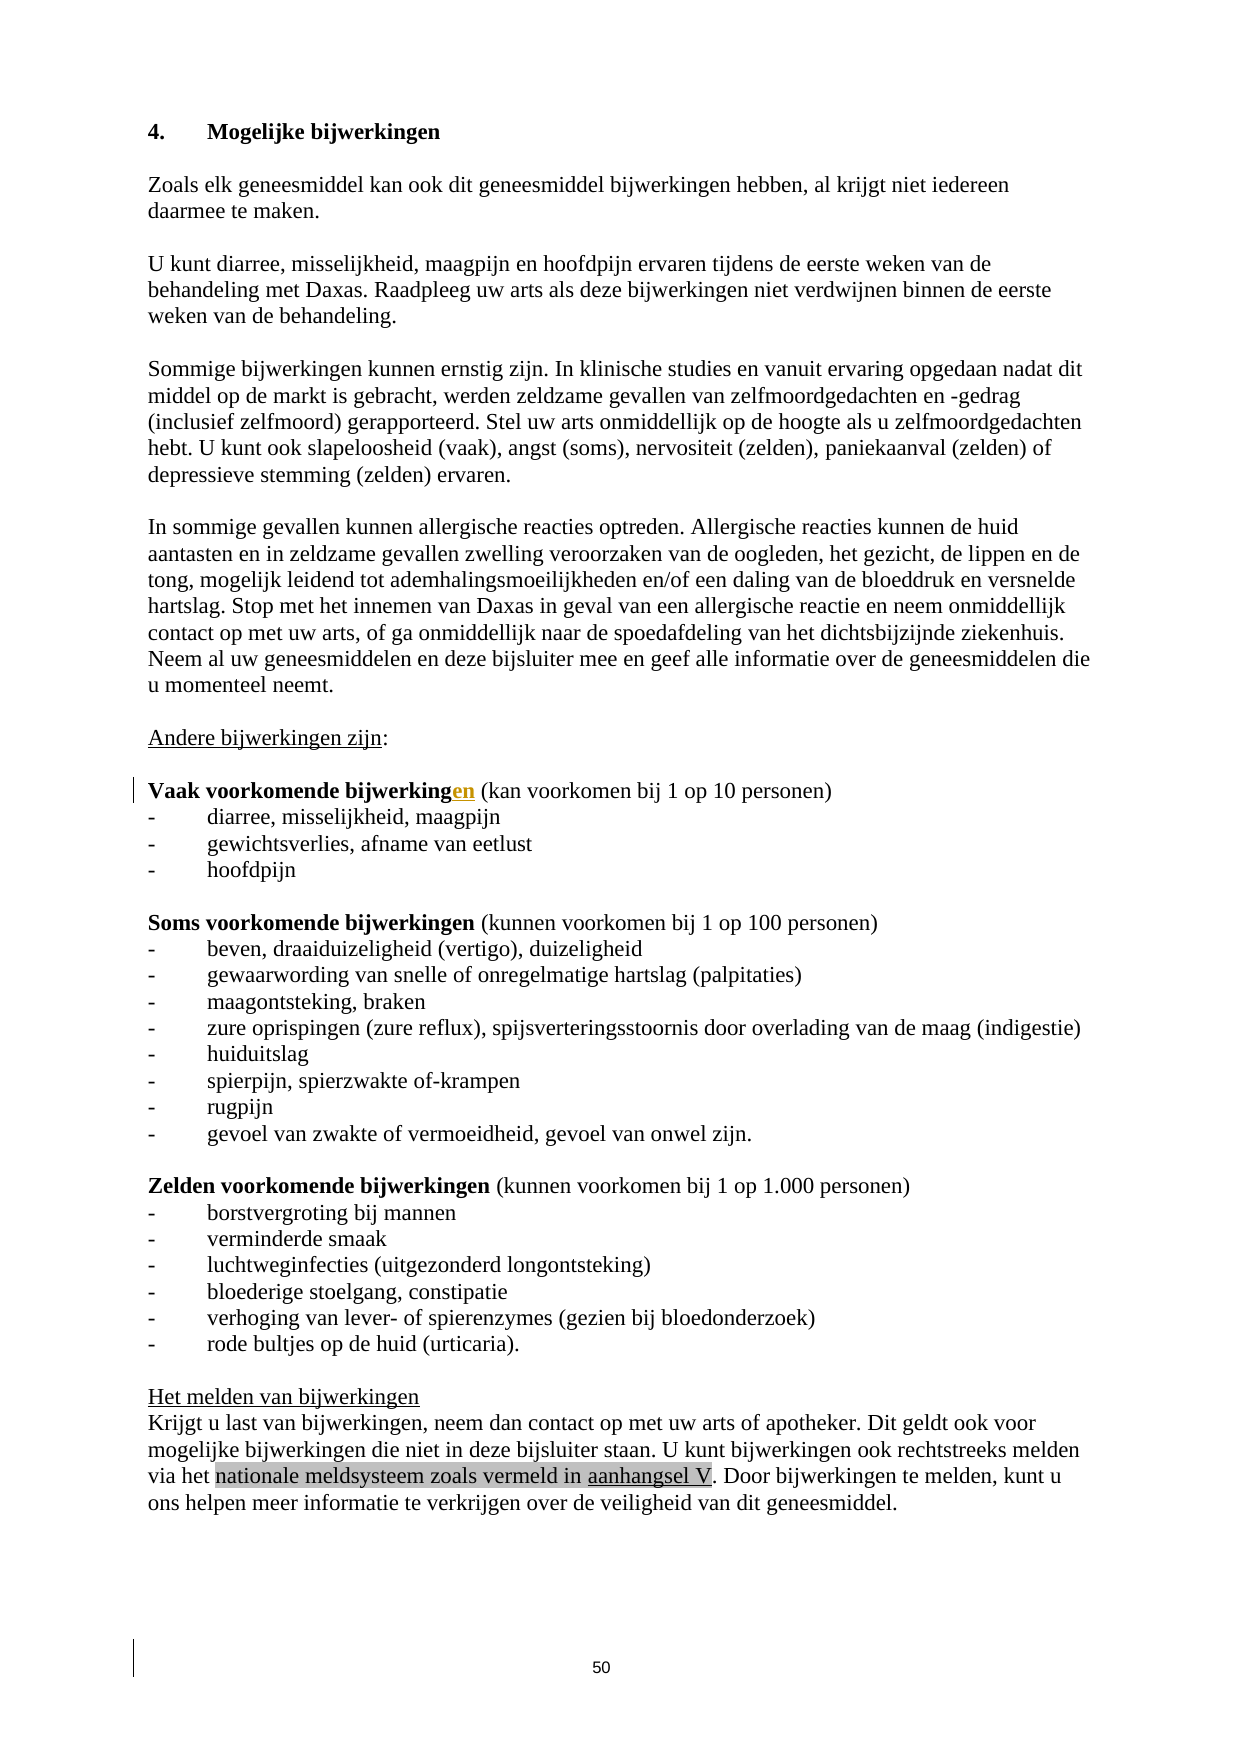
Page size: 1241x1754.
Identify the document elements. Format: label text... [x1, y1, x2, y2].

list hoofdpijn [148, 856, 1092, 882]
list gewaarwording van snelle of onregelmatige hartslag (palpitaties) [148, 961, 1092, 988]
text Soms voorkomende bijwerkingen (kunnen voorkomen bij 1 op 100 personen) [148, 909, 1093, 935]
list zure oprispingen (zure reflux), spijsverteringsstoornis door overlading van de maag (indigestie) [148, 1014, 1092, 1041]
list rugpijn [148, 1093, 1092, 1119]
list bloederige stoelgang, constipatie [148, 1278, 1092, 1304]
text Zoals elk geneesmiddel kan ook dit geneesmiddel bijwerkingen hebben, al krijgt niet iedereen daarmee te maken. [148, 171, 1092, 223]
list Sommige bijwerkingen kunnen ernstig zijn. In klinische studies en vanuit ervaring opgedaan nadat dit middel op de markt is gebracht, werden zeldzame gevallen van zelfmoordgedachten en -gedrag (inclusief zelfmoord) gerapporteerd. Stel uw arts onmiddellijk op de hoogte als u zelfmoordgedachten hebt. U kunt ook slapeloosheid (vaak), angst (soms), nervositeit (zelden), paniekaanval (zelden) of depressieve stemming (zelden) ervaren. [148, 355, 1092, 487]
list borstvergroting bij mannen [148, 1199, 1092, 1225]
list beven, draaiduizeligheid (vertigo), duizeligheid [148, 935, 1092, 961]
list U kunt diarree, misselijkheid, maagpijn en hoofdpijn ervaren tijdens de eerste weken van de behandeling met Daxas. Raadpleeg uw arts als deze bijwerkingen niet verdwijnen binnen de eerste weken van de behandeling. [148, 250, 1092, 329]
list huiduitslag [148, 1041, 1092, 1067]
text Het melden van bijwerkingen [148, 1383, 1092, 1409]
text Krijgt u last van bijwerkingen, neem dan contact op met uw arts of apotheker. Dit geldt ook voor mogelijke bijwerkingen die niet in deze bijsluiter staan. U kunt bijwerkingen ook rechtstreeks melden via het nationale meldsysteem zoals vermeld in aanhangsel V. Door bijwerkingen te melden, kunt u ons helpen meer informatie te verkrijgen over de veiligheid van dit geneesmiddel. [148, 1409, 1093, 1515]
text Zelden voorkomende bijwerkingen (kunnen voorkomen bij 1 op 1.000 personen) [148, 1172, 1093, 1199]
list diarree, misselijkheid, maagpijn [148, 803, 1092, 830]
list verhoging van lever- of spierenzymes (gezien bij bloedonderzoek) [148, 1304, 1092, 1330]
list maagontsteking, braken [148, 988, 1092, 1014]
list In sommige gevallen kunnen allergische reacties optreden. Allergische reacties kunnen de huid aantasten en in zeldzame gevallen zwelling veroorzaken van de oogleden, het gezicht, de lippen en de tong, mogelijk leidend tot ademhalingsmoeilijkheden en/of een daling van de bloeddruk en versnelde hartslag. Stop met het innemen van Daxas in geval van een allergische reactie en neem onmiddellijk contact op met uw arts, of ga onmiddellijk naar de spoedafdeling van het dichtsbijzijnde ziekenhuis. Neem al uw geneesmiddelen en deze bijsluiter mee en geef alle informatie over de geneesmiddelen die u momenteel neemt. [148, 513, 1092, 698]
list verminderde smaak [148, 1225, 1092, 1251]
text 4. Mogelijke bijwerkingen [148, 118, 1093, 144]
list gewichtsverlies, afname van eetlust [148, 830, 1092, 856]
list spierpijn, spierzwakte of-krampen [148, 1067, 1092, 1093]
list gevoel van zwakte of vermoeidheid, gevoel van onwel zijn. [148, 1119, 1092, 1146]
text Vaak voorkomende bijwerking (kan voorkomen bij 1 op 10 personen) [148, 777, 1093, 803]
list luchtweginfecties (uitgezonderd longontsteking) [148, 1251, 1092, 1278]
list rode bultjes op de huid (urticaria). [148, 1330, 1092, 1357]
text Andere bijwerkingen zijn: [148, 724, 1093, 751]
